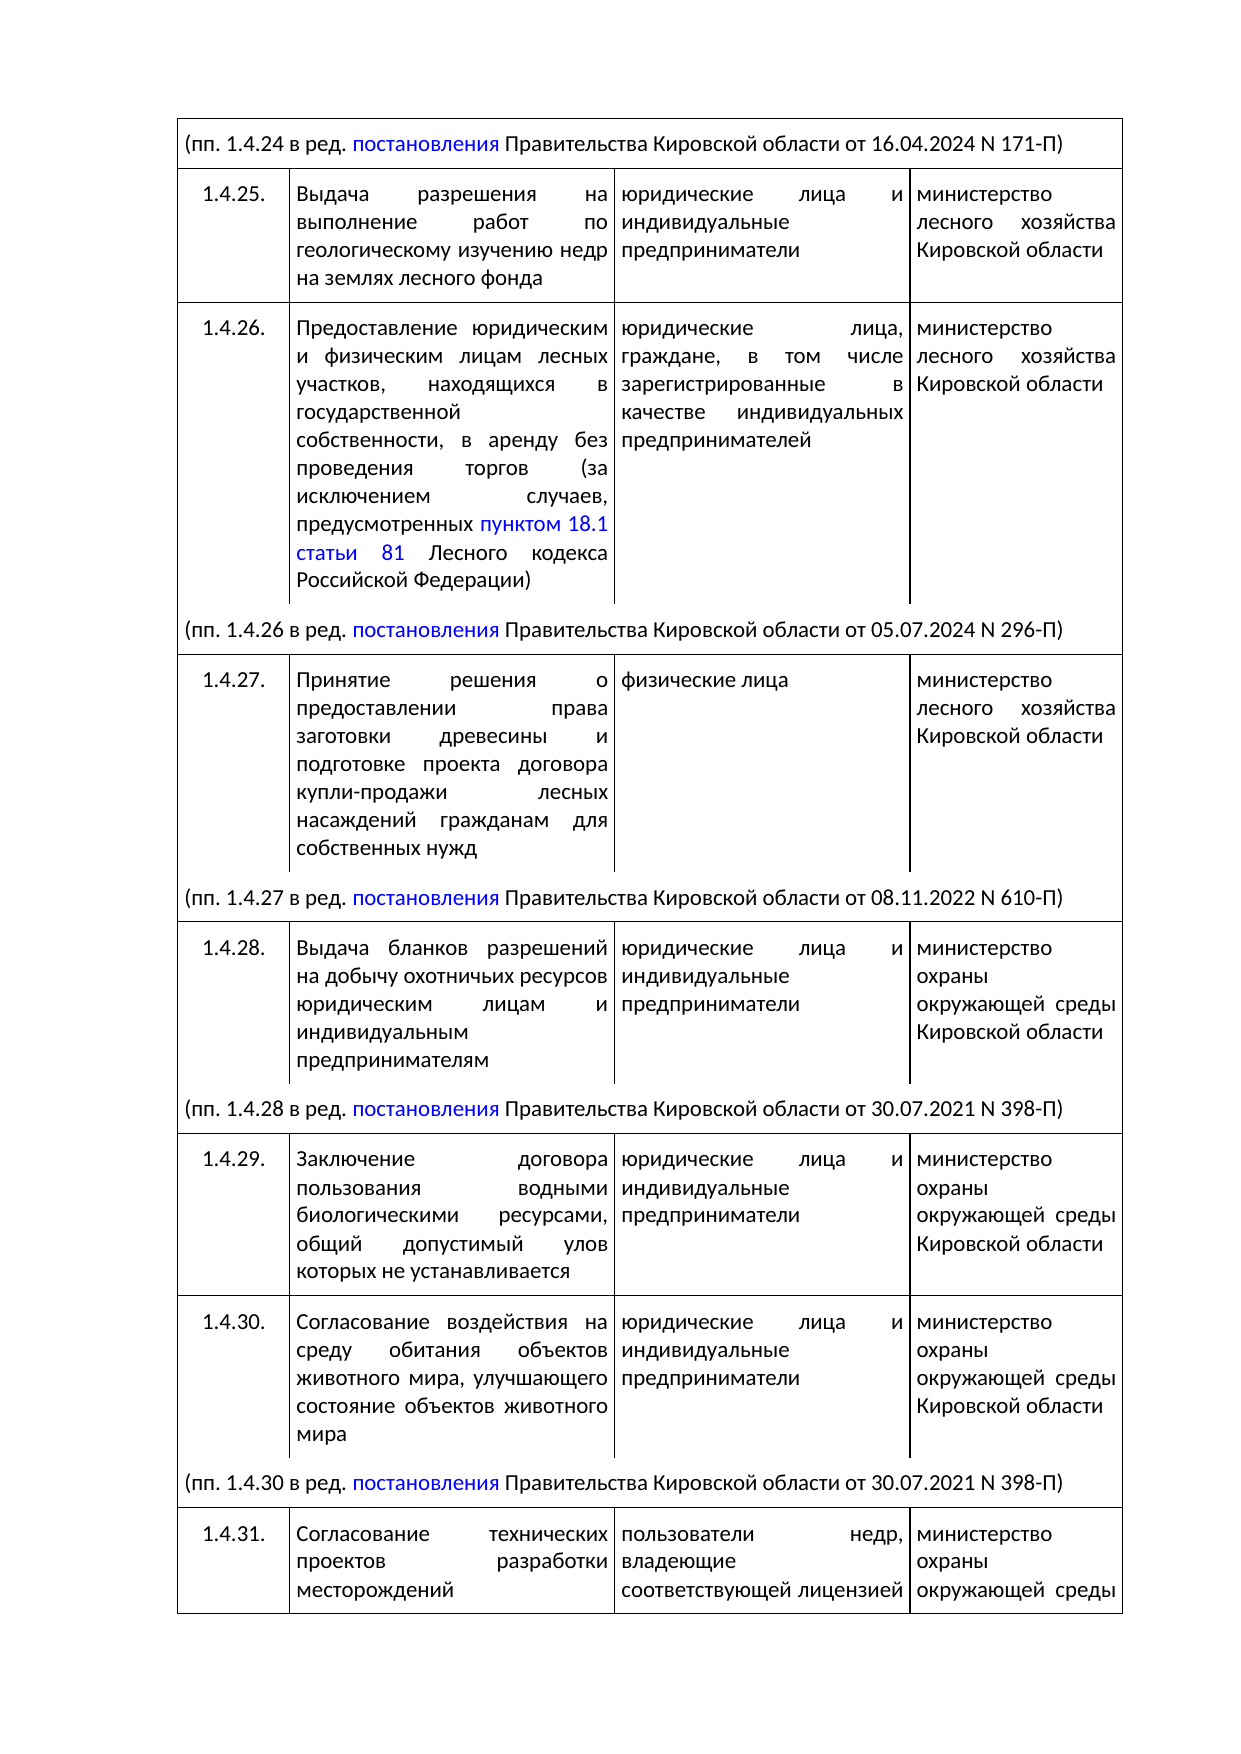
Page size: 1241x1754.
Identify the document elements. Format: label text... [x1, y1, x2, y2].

table_cell Согласование воздействия на среду обитания объектов животного мира, улучшающего состояние объектов животного мира [290, 1296, 614, 1458]
table_cell 1.4.25. [178, 169, 289, 302]
table_cell 1.4.26. [178, 303, 289, 604]
table_cell юридические лица, граждане, в том числе зарегистрированные в качестве индивидуальных предпринимателей [615, 303, 909, 604]
table_cell 1.4.28. [178, 922, 289, 1084]
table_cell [615, 1508, 909, 1613]
table_cell юридические лица и индивидуальные предприниматели [615, 1296, 909, 1458]
table_cell юридические лица и индивидуальные предприниматели [615, 922, 909, 1084]
table_cell Выдача разрешения на выполнение работ по геологическому изучению недр на землях лесного фонда [290, 169, 614, 302]
table_cell Заключение договора пользования водными биологическими ресурсами, общий допустимый улов которых не устанавливается [290, 1134, 614, 1295]
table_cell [290, 1508, 614, 1613]
table_cell 1.4.29. [178, 1134, 289, 1295]
table_cell Принятие решения о предоставлении права заготовки древесины и подготовке проекта договора купли-продажи лесных насаждений гражданам для собственных нужд [290, 655, 614, 872]
table_cell министерство лесного хозяйства Кировской области [911, 169, 1122, 302]
table_cell юридические лица и индивидуальные предприниматели [615, 1134, 909, 1295]
table_cell (пп. 1.4.27 в ред. постановления Правительства Кировской области от 08.11.2022 N 610-П) [178, 872, 1122, 921]
table_cell физические лица [615, 655, 909, 872]
table_cell юридические лица и индивидуальные предприниматели [615, 169, 909, 302]
table_cell министерство охраны окружающей среды Кировской области [911, 1134, 1122, 1295]
table_cell 1.4.30. [178, 1296, 289, 1458]
table_cell Предоставление юридическим и физическим лицам лесных участков, находящихся в государственной собственности, в аренду без проведения торгов (за исключением случаев, предусмотренных пунктом 18.1 статьи 81 Лесного кодекса Российской Федерации) [290, 303, 614, 604]
table_cell 1.4.31. [178, 1508, 289, 1613]
table_cell министерство лесного хозяйства Кировской области [911, 655, 1122, 872]
table_cell министерство охраны окружающей среды Кировской области [911, 1296, 1122, 1458]
table_cell министерство лесного хозяйства Кировской области [911, 303, 1122, 604]
table_cell (пп. 1.4.30 в ред. постановления Правительства Кировской области от 30.07.2021 N 398-П) [178, 1458, 1122, 1507]
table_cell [911, 1508, 1122, 1613]
table_cell 1.4.27. [178, 655, 289, 872]
table_cell министерство охраны окружающей среды Кировской области [911, 922, 1122, 1084]
table_cell Выдача бланков разрешений на добычу охотничьих ресурсов юридическим лицам и индивидуальным предпринимателям [290, 922, 614, 1084]
table_cell (пп. 1.4.26 в ред. постановления Правительства Кировской области от 05.07.2024 N 296-П) [178, 604, 1122, 653]
table_cell (пп. 1.4.28 в ред. постановления Правительства Кировской области от 30.07.2021 N 398-П) [178, 1084, 1122, 1133]
table_cell (пп. 1.4.24 в ред. постановления Правительства Кировской области от 16.04.2024 N 171-П) [178, 119, 1122, 167]
